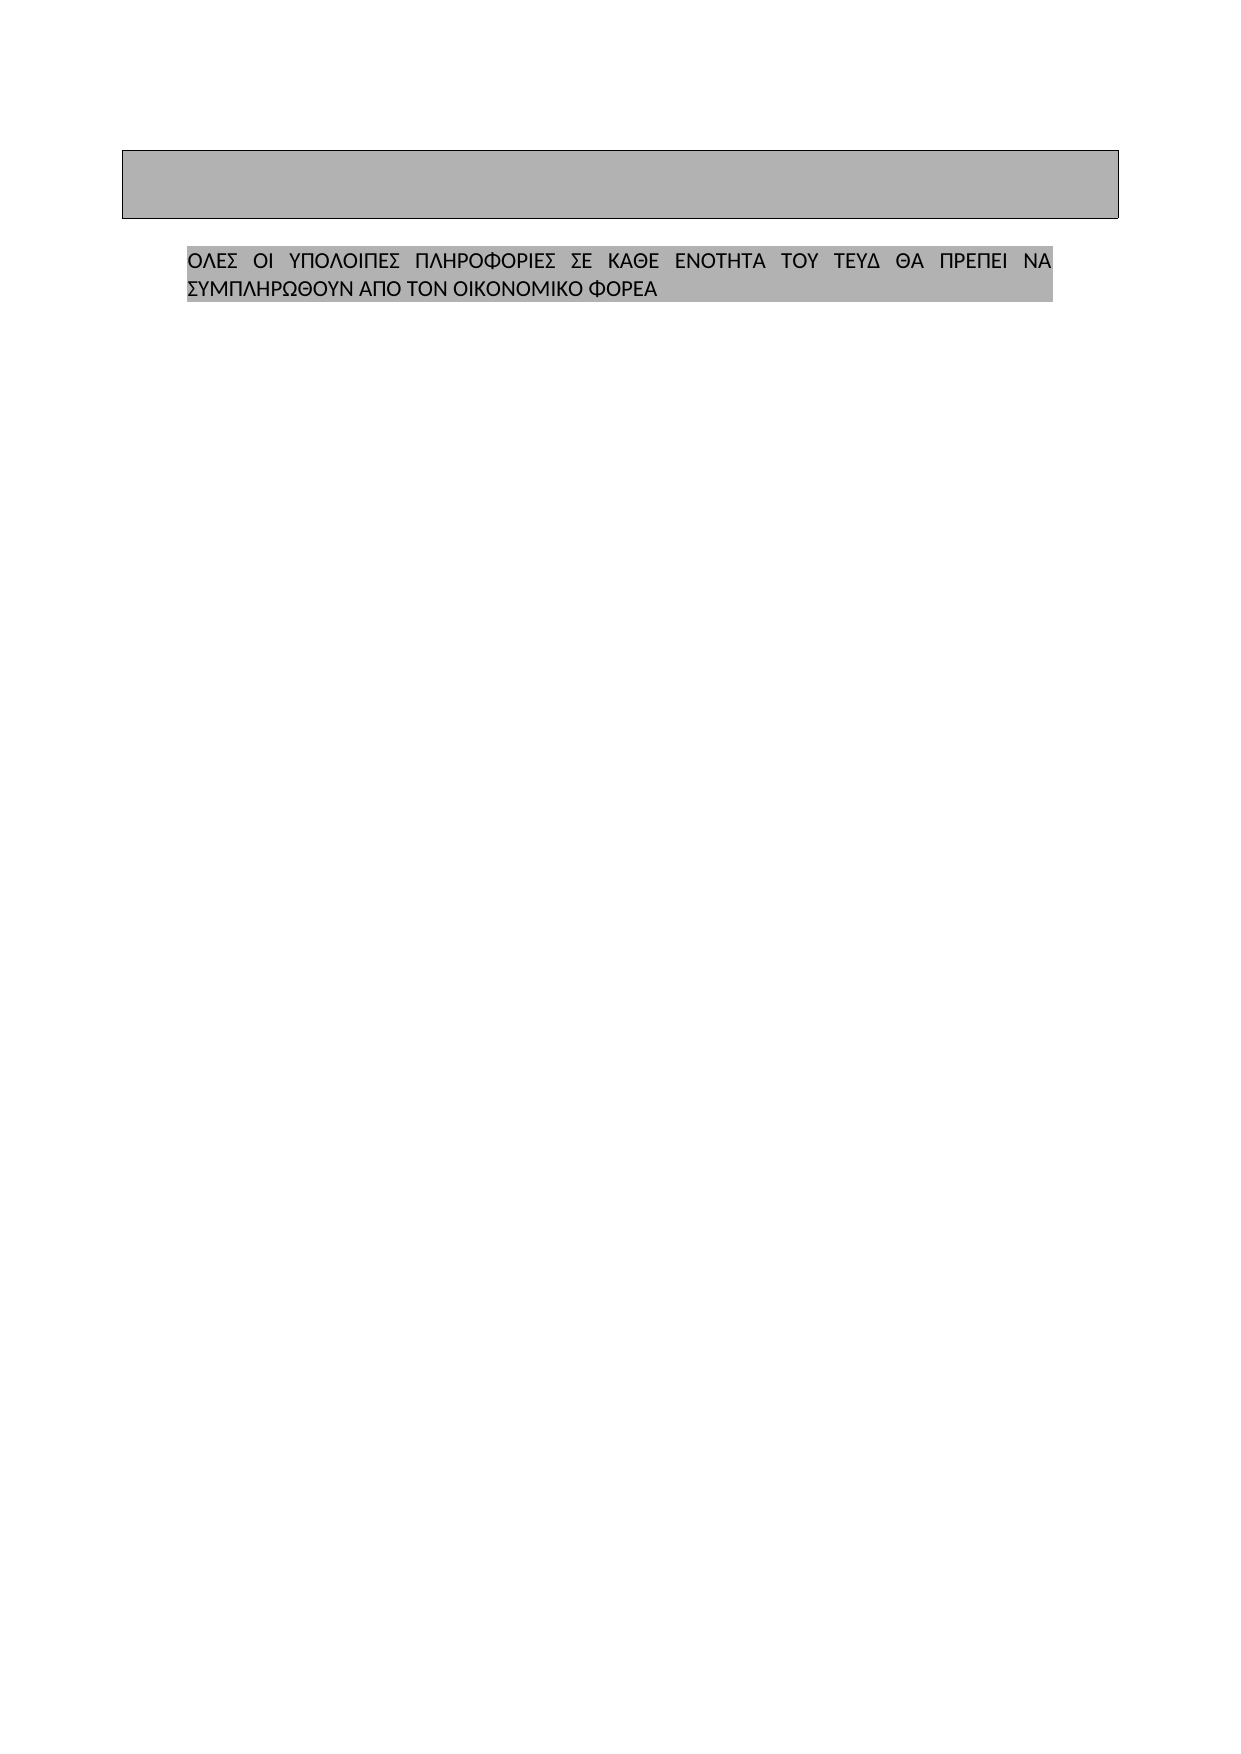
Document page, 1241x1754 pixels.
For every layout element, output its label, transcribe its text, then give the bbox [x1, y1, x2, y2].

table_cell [123, 151, 1118, 218]
text ΟΛΕΣ ΟΙ ΥΠΟΛΟΙΠΕΣ ΠΛΗΡΟΦΟΡΙΕΣ ΣΕ ΚΑΘΕ ΕΝΟΤΗΤΑ ΤΟΥ ΤΕΥΔ ΘΑ ΠΡΕΠΕΙ ΝΑ ΣΥΜΠΛΗΡΩΘΟΥΝ ΑΠΟ ΤΟΝ ΟΙΚΟΝΟΜΙΚΟ ΦΟΡΕΑ [187, 246, 1053, 302]
